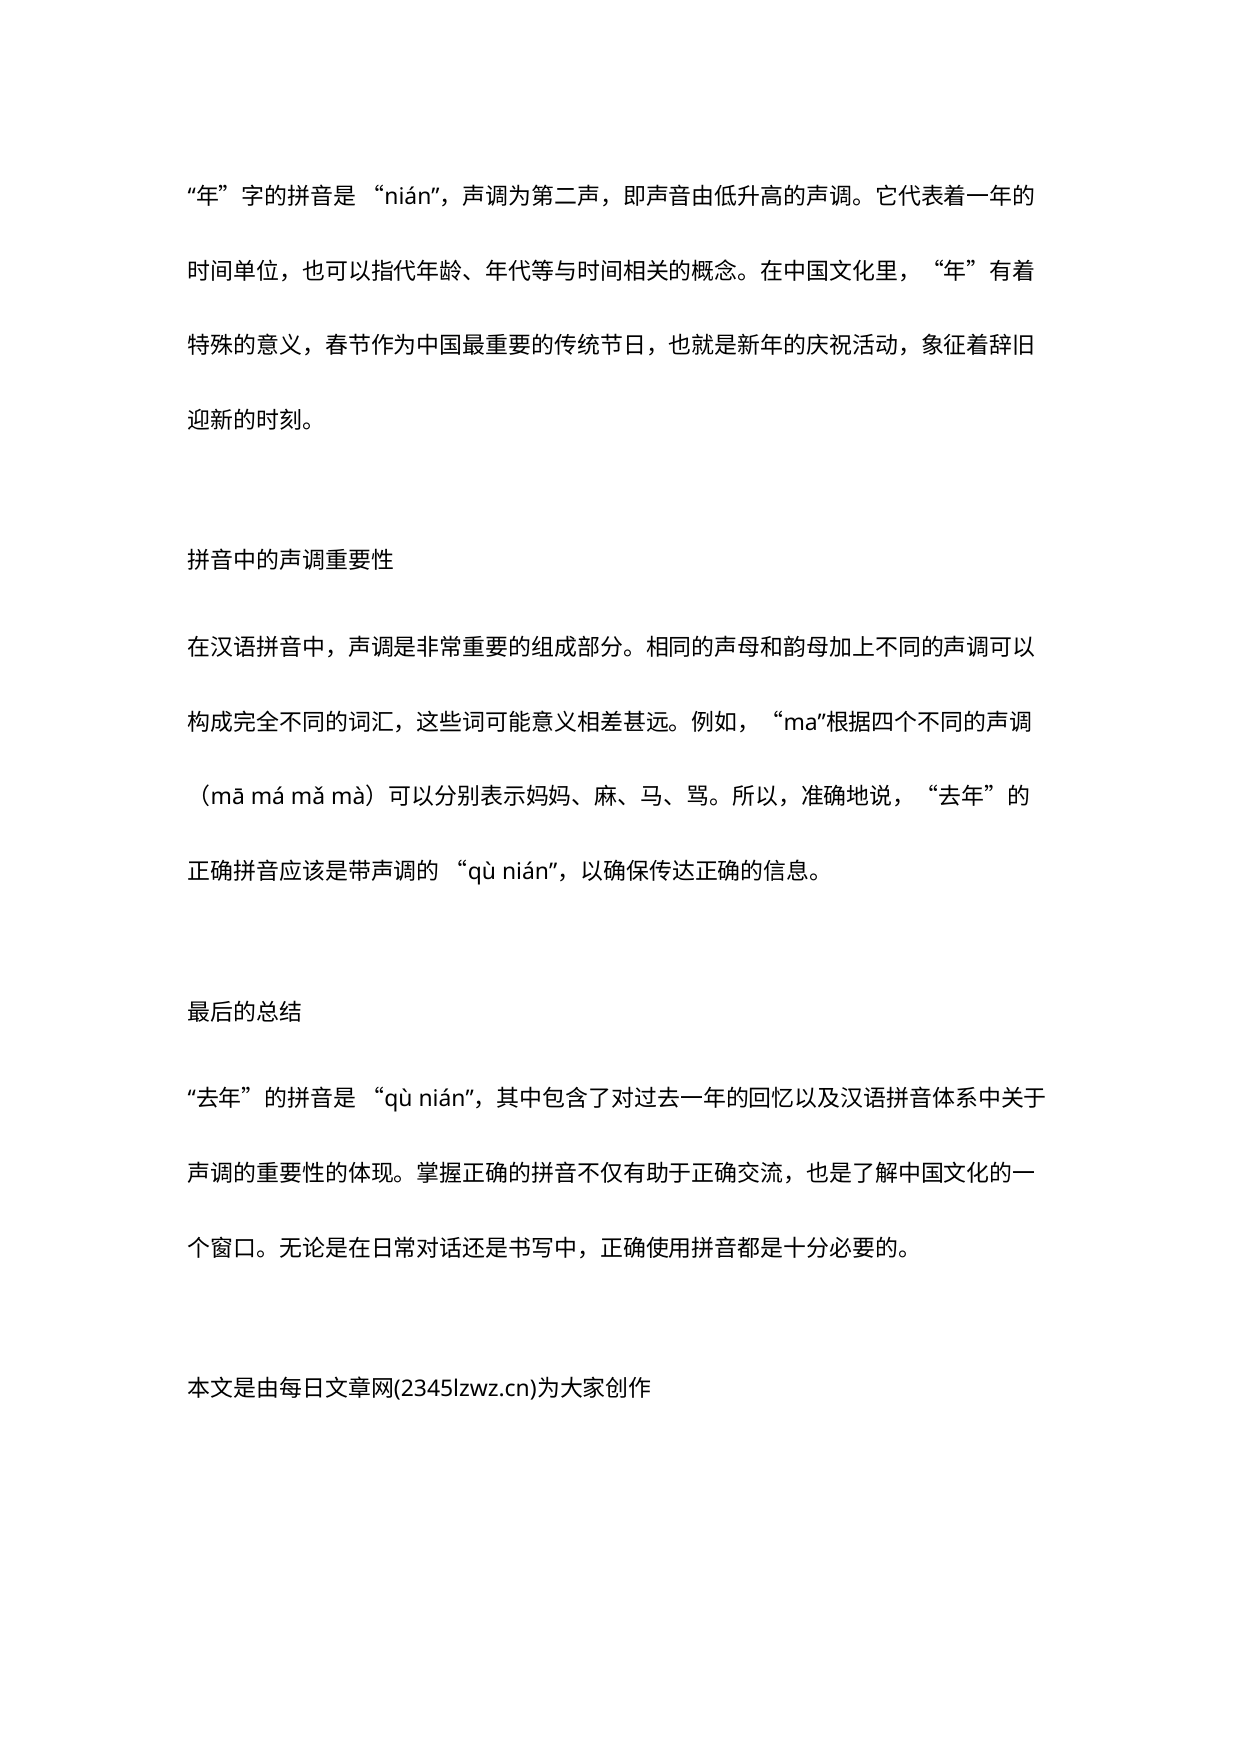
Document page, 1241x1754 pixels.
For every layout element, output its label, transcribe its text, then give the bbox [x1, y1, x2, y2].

text 本文是由每日文章网(2345lzwz.cn)为大家创作 [187, 1354, 1053, 1419]
text “年”字的拼音是 “nián”，声调为第二声，即声音由低升高的声调。它代表着一年的时间单位，也可以指代年龄、年代等与时间相关的概念。在中国文化里，“年”有着特殊的意义，春节作为中国最重要的传统节日，也就是新年的庆祝活动，象征着辞旧迎新的时刻。 [187, 162, 1053, 451]
text 拼音中的声调重要性 [187, 526, 1053, 591]
text “去年”的拼音是 “qù nián”，其中包含了对过去一年的回忆以及汉语拼音体系中关于声调的重要性的体现。掌握正确的拼音不仅有助于正确交流，也是了解中国文化的一个窗口。无论是在日常对话还是书写中，正确使用拼音都是十分必要的。 [187, 1064, 1053, 1278]
text 在汉语拼音中，声调是非常重要的组成部分。相同的声母和韵母加上不同的声调可以构成完全不同的词汇，这些词可能意义相差甚远。例如，“ma”根据四个不同的声调（mā má mǎ mà）可以分别表示妈妈、麻、马、骂。所以，准确地说，“去年”的正确拼音应该是带声调的 “qù nián”，以确保传达正确的信息。 [187, 613, 1053, 902]
text 最后的总结 [187, 978, 1053, 1043]
